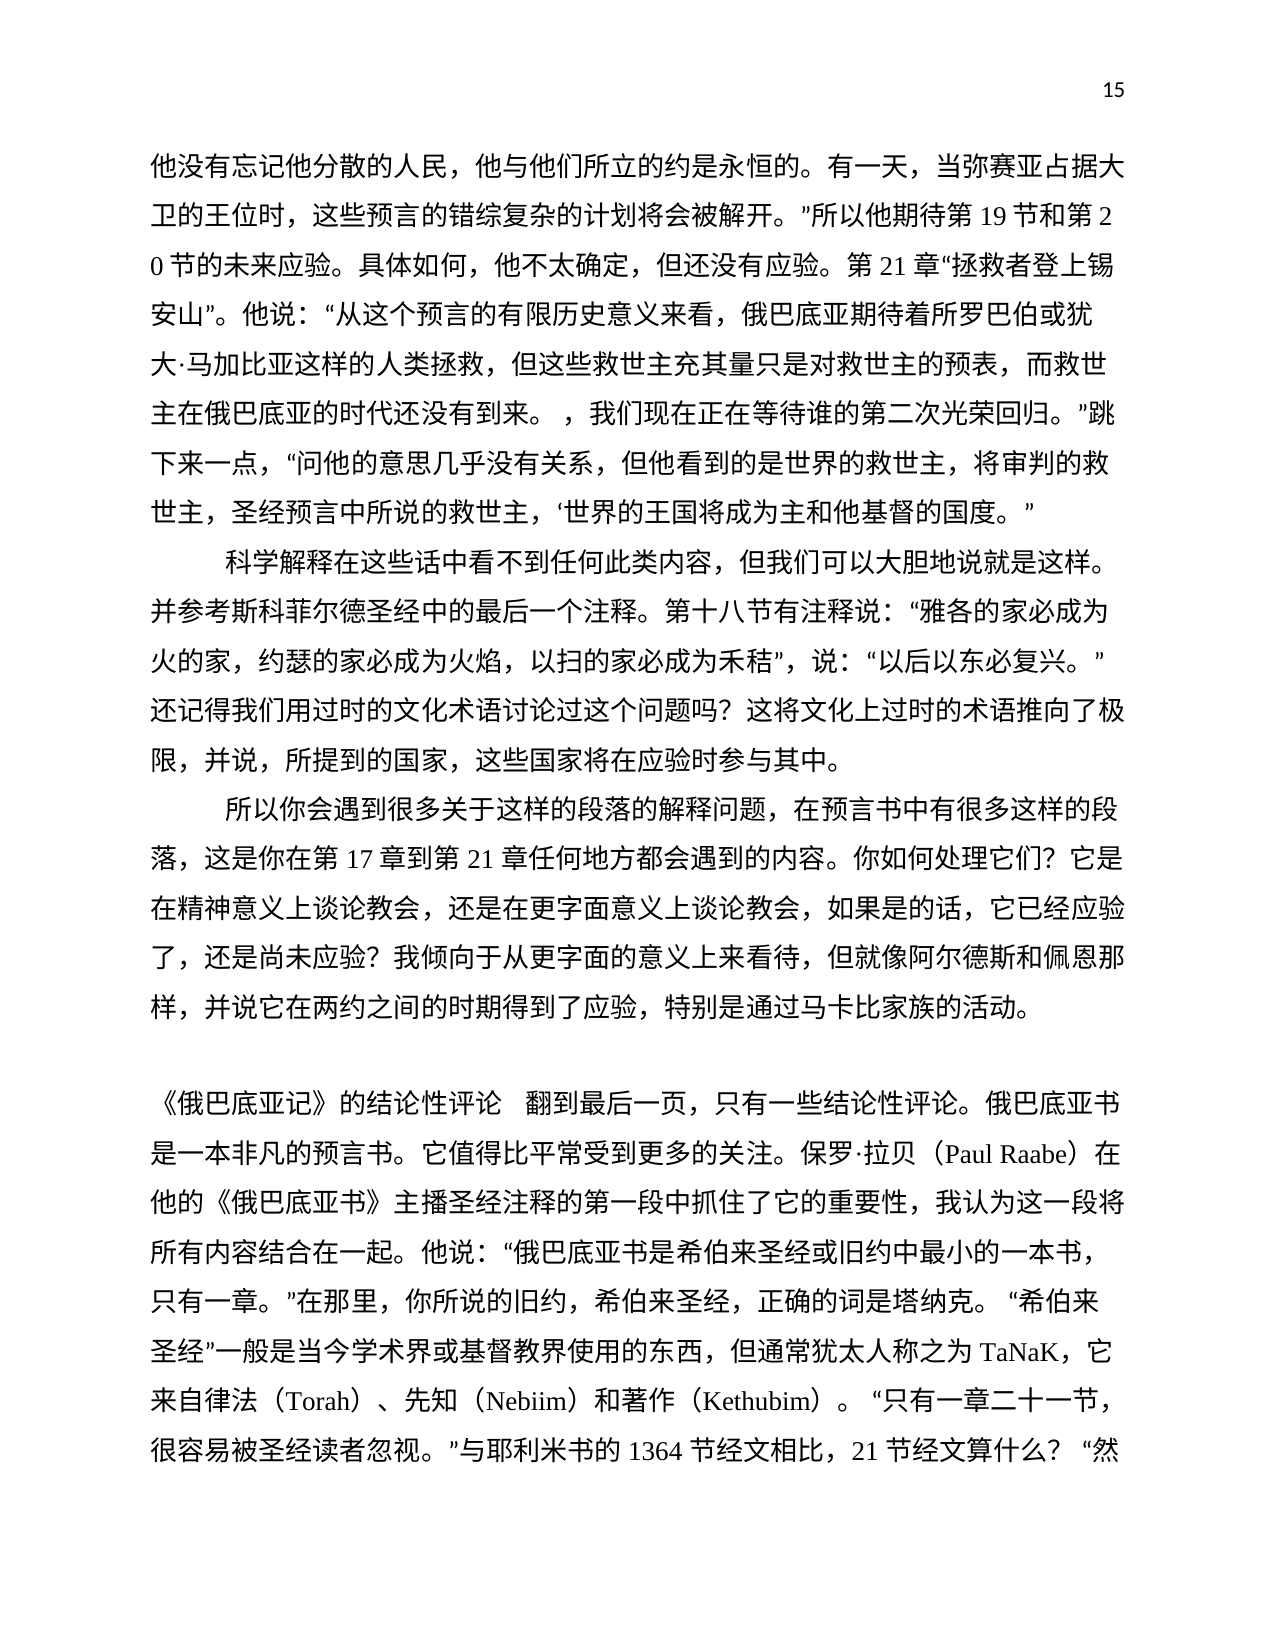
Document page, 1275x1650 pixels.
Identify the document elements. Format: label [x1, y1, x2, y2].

text [150, 546, 1125, 1467]
text [150, 150, 1125, 529]
